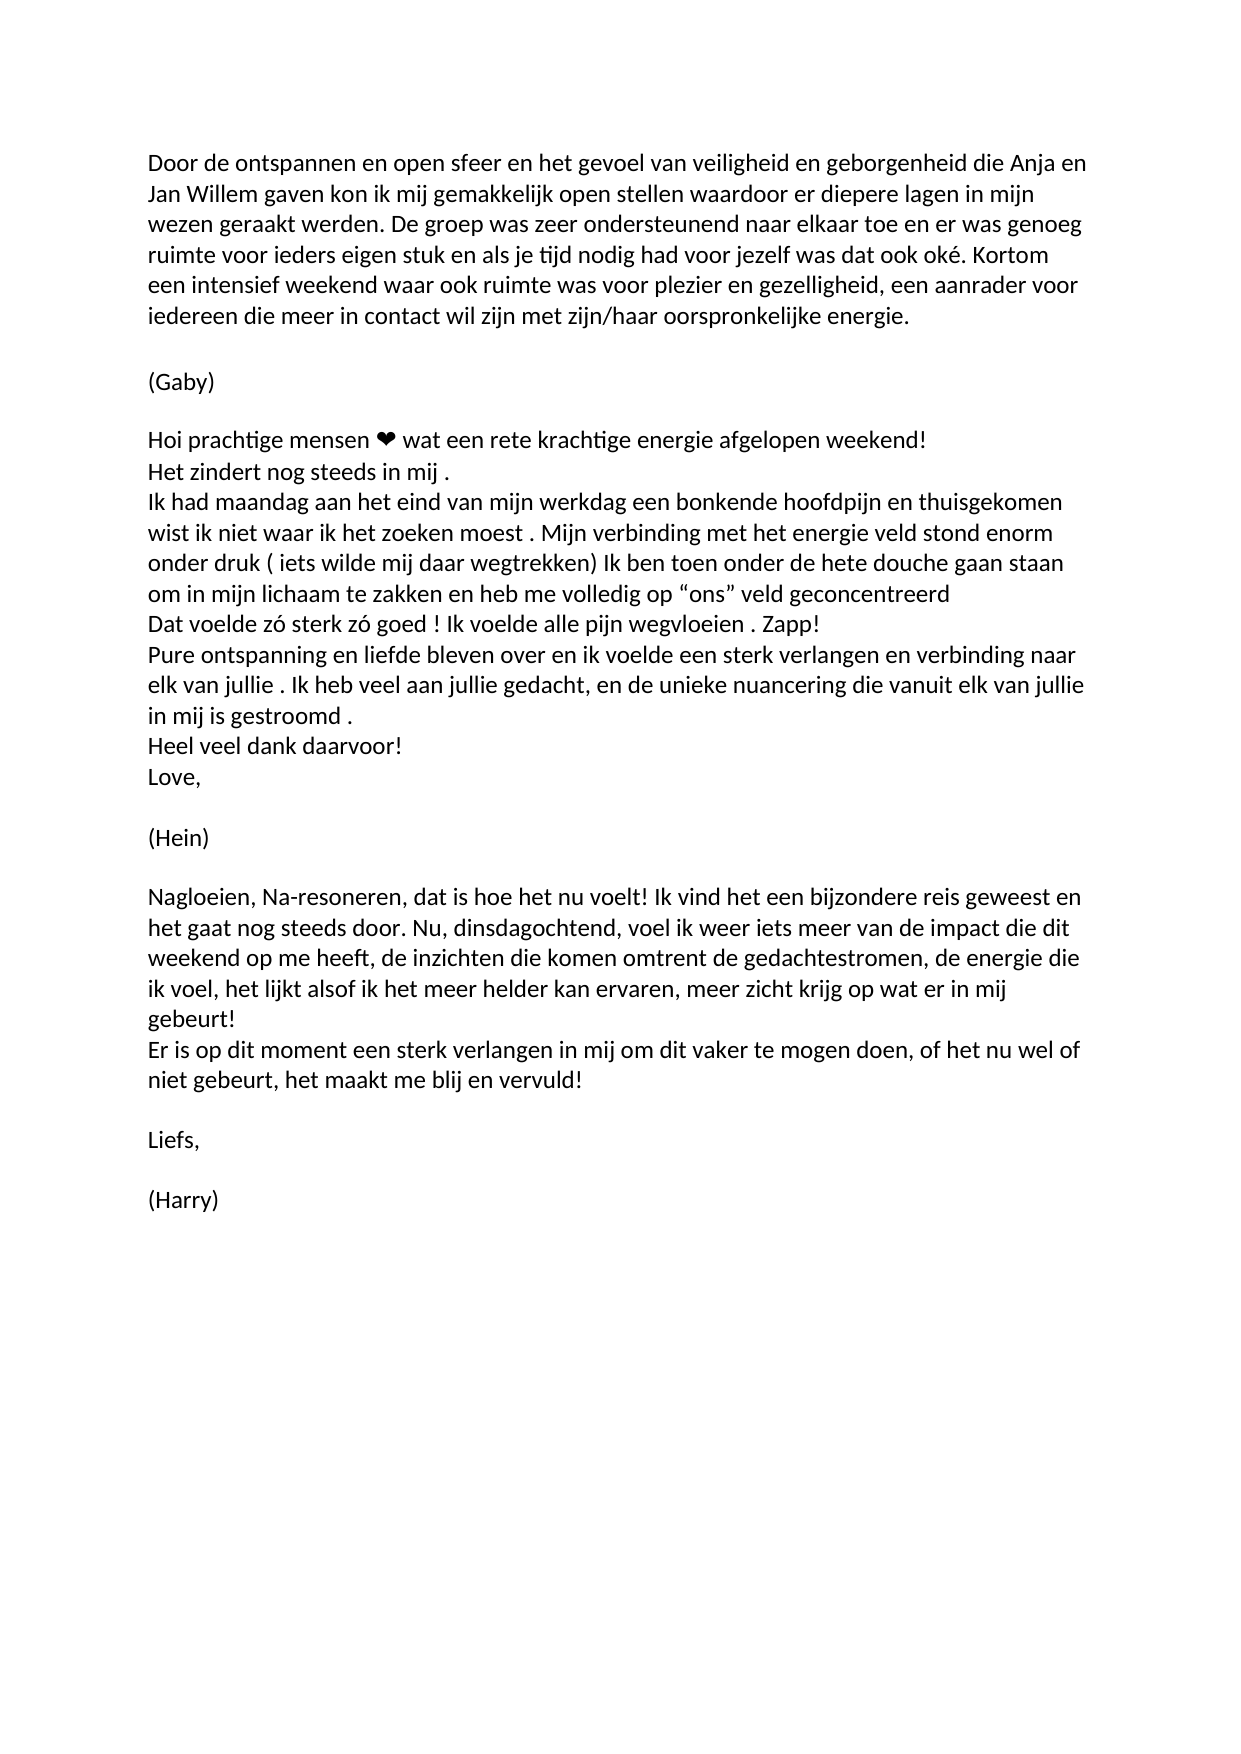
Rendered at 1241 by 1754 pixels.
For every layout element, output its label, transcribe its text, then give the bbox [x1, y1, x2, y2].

text (Hein) [148, 822, 1093, 852]
text Nagloeien, Na-resoneren, dat is hoe het nu voelt! Ik vind het een bijzondere reis geweest en het gaat nog steeds door. Nu, dinsdagochtend, voel ik weer iets meer van de impact die dit weekend op me heeft, de inzichten die komen omtrent de gedachtestromen, de energie die ik voel, het lijkt alsof ik het meer helder kan ervaren, meer zicht krijg op wat er in mij gebeurt! Er is op dit moment een sterk verlangen in mij om dit vaker te mogen doen, of het nu wel of niet gebeurt, het maakt me blij en vervuld! [148, 882, 1093, 1095]
text Pure ontspanning en liefde bleven over en ik voelde een sterk verlangen en verbinding naar elk van jullie . Ik heb veel aan jullie gedacht, en de unieke nuancering die vanuit elk van jullie in mij is gestroomd . [148, 639, 1093, 730]
text Het zindert nog steeds in mij . [148, 456, 1093, 486]
text (Harry) [148, 1184, 1093, 1214]
text Dat voelde zó sterk zó goed ! Ik voelde alle pijn wegvloeien . Zapp! [148, 608, 1093, 639]
text Love, [148, 761, 1093, 791]
text Hoi prachtige mensen ❤️ wat een rete krachtige energie afgelopen weekend! [148, 422, 1093, 456]
text (Gaby) [148, 331, 1093, 396]
text Ik had maandag aan het eind van mijn werkdag een bonkende hoofdpijn en thuisgekomen wist ik niet waar ik het zoeken moest . Mijn verbinding met het energie veld stond enorm onder druk ( iets wilde mij daar wegtrekken) Ik ben toen onder de hete douche gaan staan om in mijn lichaam te zakken en heb me volledig op “ons” veld geconcentreerd [148, 486, 1093, 608]
text Liefs, [148, 1124, 1093, 1155]
text Door de ontspannen en open sfeer en het gevoel van veiligheid en geborgenheid die Anja en Jan Willem gaven kon ik mij gemakkelijk open stellen waardoor er diepere lagen in mijn wezen geraakt werden. De groep was zeer ondersteunend naar elkaar toe en er was genoeg ruimte voor ieders eigen stuk en als je tijd nodig had voor jezelf was dat ook oké. Kortom een intensief weekend waar ook ruimte was voor plezier en gezelligheid, een aanrader voor iedereen die meer in contact wil zijn met zijn/haar oorspronkelijke energie. [148, 148, 1093, 331]
text Heel veel dank daarvoor! [148, 730, 1093, 761]
